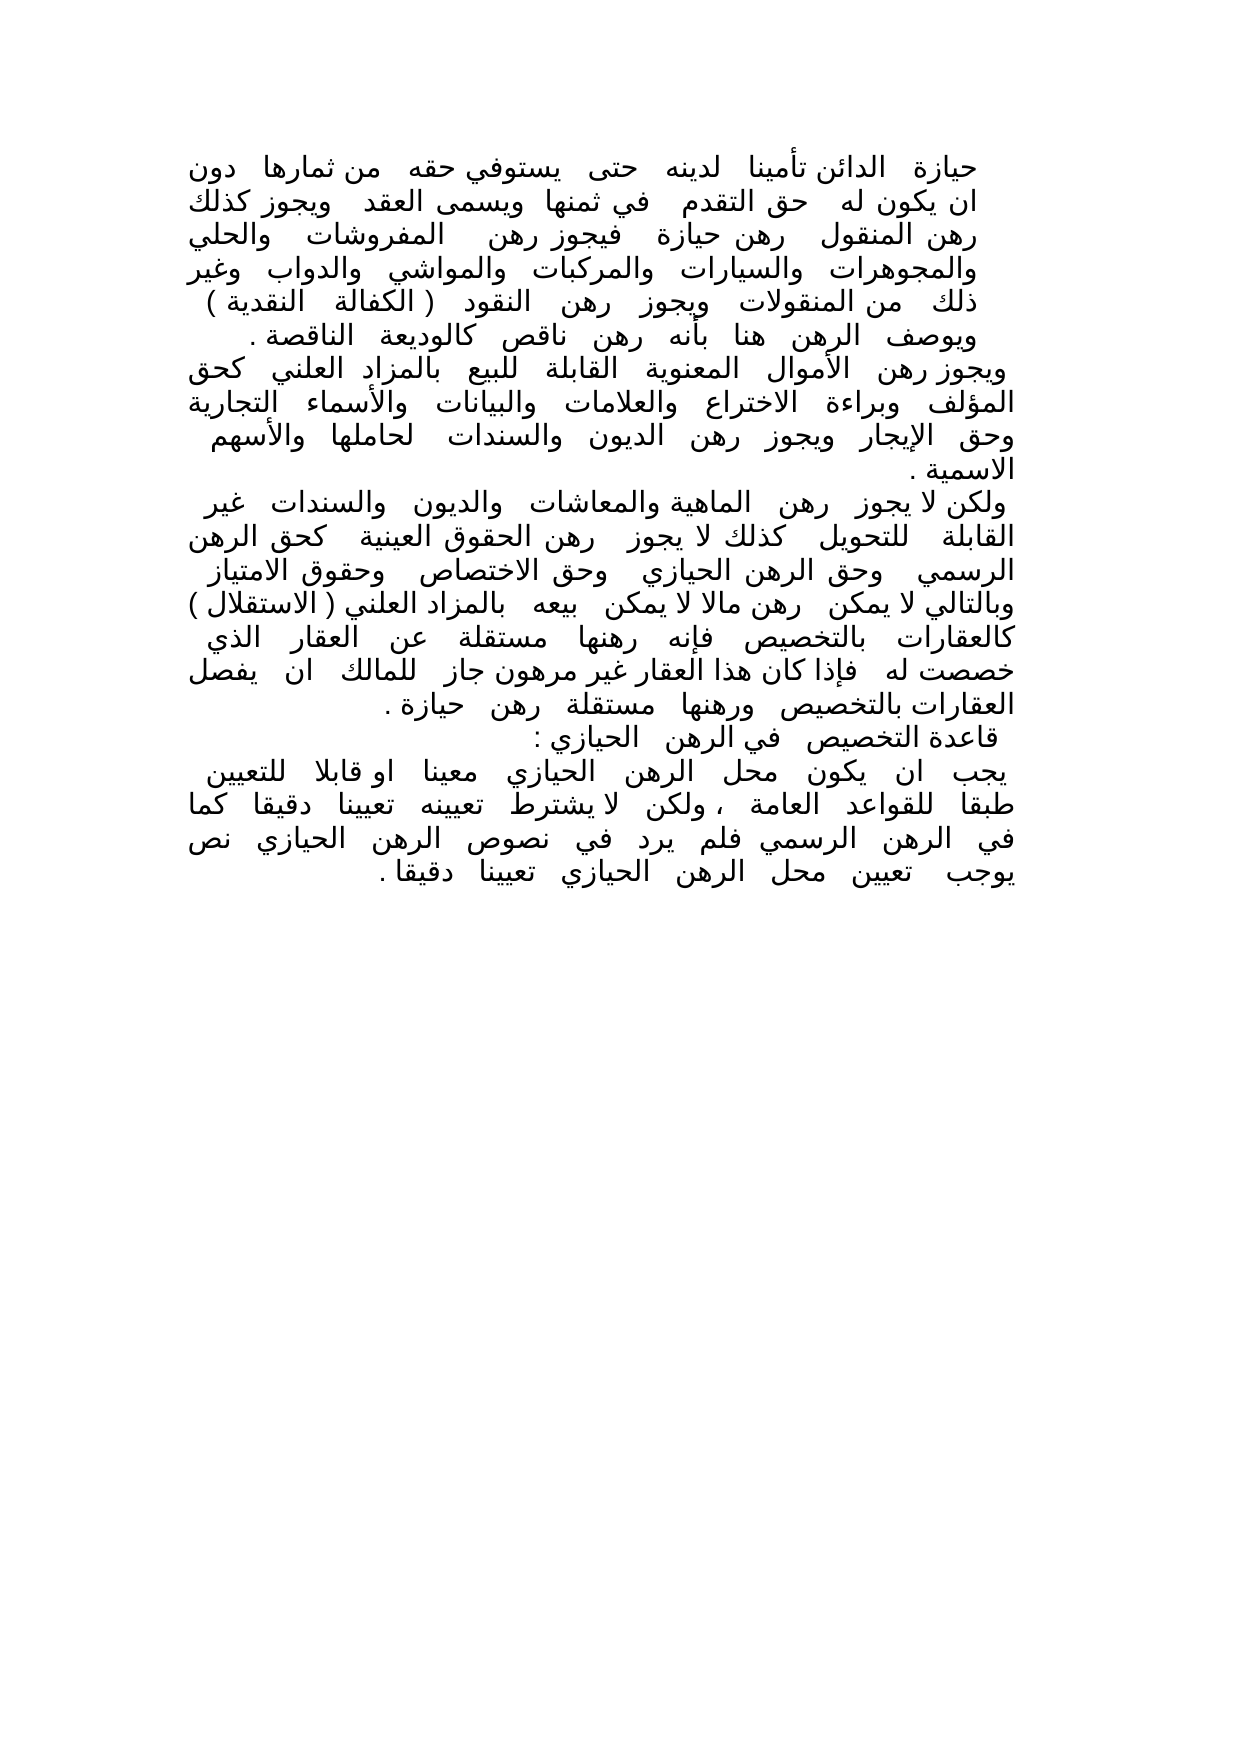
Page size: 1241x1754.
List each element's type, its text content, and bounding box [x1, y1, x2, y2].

text يجب ان يكون محل الرهن الحيازي معينا او قابلا للتعيين طبقا للقواعد العامة ، ولكن لا يشترط تعيينه تعيينا دقيقا كما في الرهن الرسمي فلم يرد في نصوص الرهن الحيازي نص يوجب تعيين محل الرهن الحيازي تعيينا دقيقا . [187, 754, 1015, 888]
text ويجوز رهن الأموال المعنوية القابلة للبيع بالمزاد العلني كحق المؤلف وبراءة الاختراع والعلامات والبيانات والأسماء التجارية وحق الإيجار ويجوز رهن الديون والسندات لحاملها والأسهم الاسمية . [187, 351, 1015, 485]
text قاعدة التخصيص في الرهن الحيازي : [187, 720, 1015, 754]
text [187, 150, 1015, 351]
text ولكن لا يجوز رهن الماهية والمعاشات والديون والسندات غير القابلة للتحويل كذلك لا يجوز رهن الحقوق العينية كحق الرهن الرسمي وحق الرهن الحيازي وحق الاختصاص وحقوق الامتياز وبالتالي لا يمكن رهن مالا لا يمكن بيعه بالمزاد العلني ( الاستقلال ) كالعقارات بالتخصيص فإنه رهنها مستقلة عن العقار الذي خصصت له فإذا كان هذا العقار غير مرهون جاز للمالك ان يفصل العقارات بالتخصيص ورهنها مستقلة رهن حيازة . [187, 485, 1015, 720]
